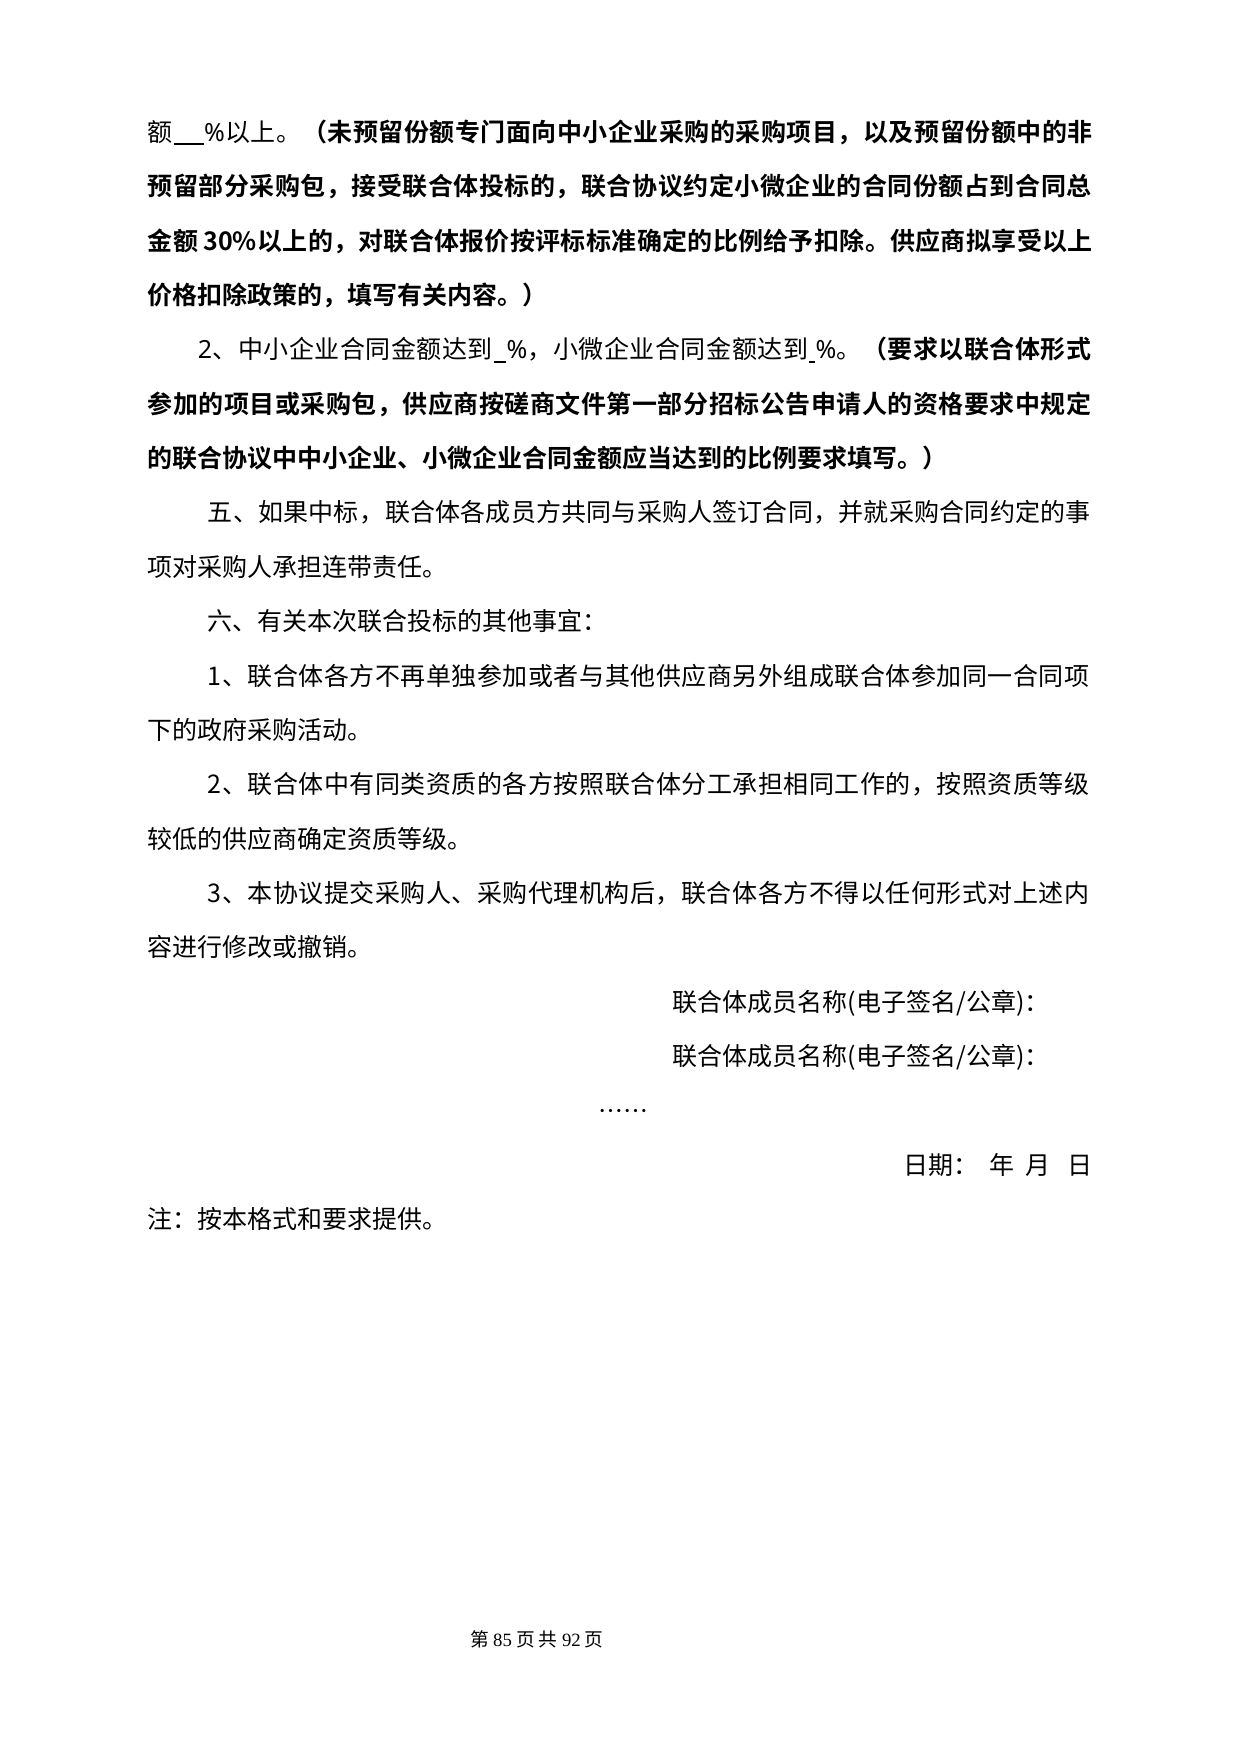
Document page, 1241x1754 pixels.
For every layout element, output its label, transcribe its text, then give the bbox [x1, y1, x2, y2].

text …… [148, 1091, 992, 1127]
text 五、如果中标，联合体各成员方共同与采购人签订合同，并就采购合同约定的事项对采购人承担连带责任。 [148, 493, 1092, 583]
text 日期： 年 月 日 [148, 1145, 1092, 1182]
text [148, 112, 1092, 312]
text 2、中小企业合同金额达到 %，小微企业合同金额达到 %。（要求以联合体形式参加的项目或采购包，供应商按磋商文件第一部分招标公告申请人的资格要求中规定的联合协议中中小企业、小微企业合同金额应当达到的比例要求填写。） [148, 330, 1092, 475]
text 3、本协议提交采购人、采购代理机构后，联合体各方不得以任何形式对上述内容进行修改或撤销。 [148, 873, 1092, 964]
text 联合体成员名称(电子签名/公章)： [148, 982, 1092, 1018]
text 联合体成员名称(电子签名/公章)： [148, 1037, 1092, 1073]
text 注：按本格式和要求提供。 [148, 1200, 1049, 1236]
text 1、联合体各方不再单独参加或者与其他供应商另外组成联合体参加同一合同项下的政府采购活动。 [148, 656, 1092, 747]
text 六、有关本次联合投标的其他事宜： [148, 602, 1092, 638]
text 2、联合体中有同类资质的各方按照联合体分工承担相同工作的，按照资质等级较低的供应商确定资质等级。 [148, 765, 1092, 855]
